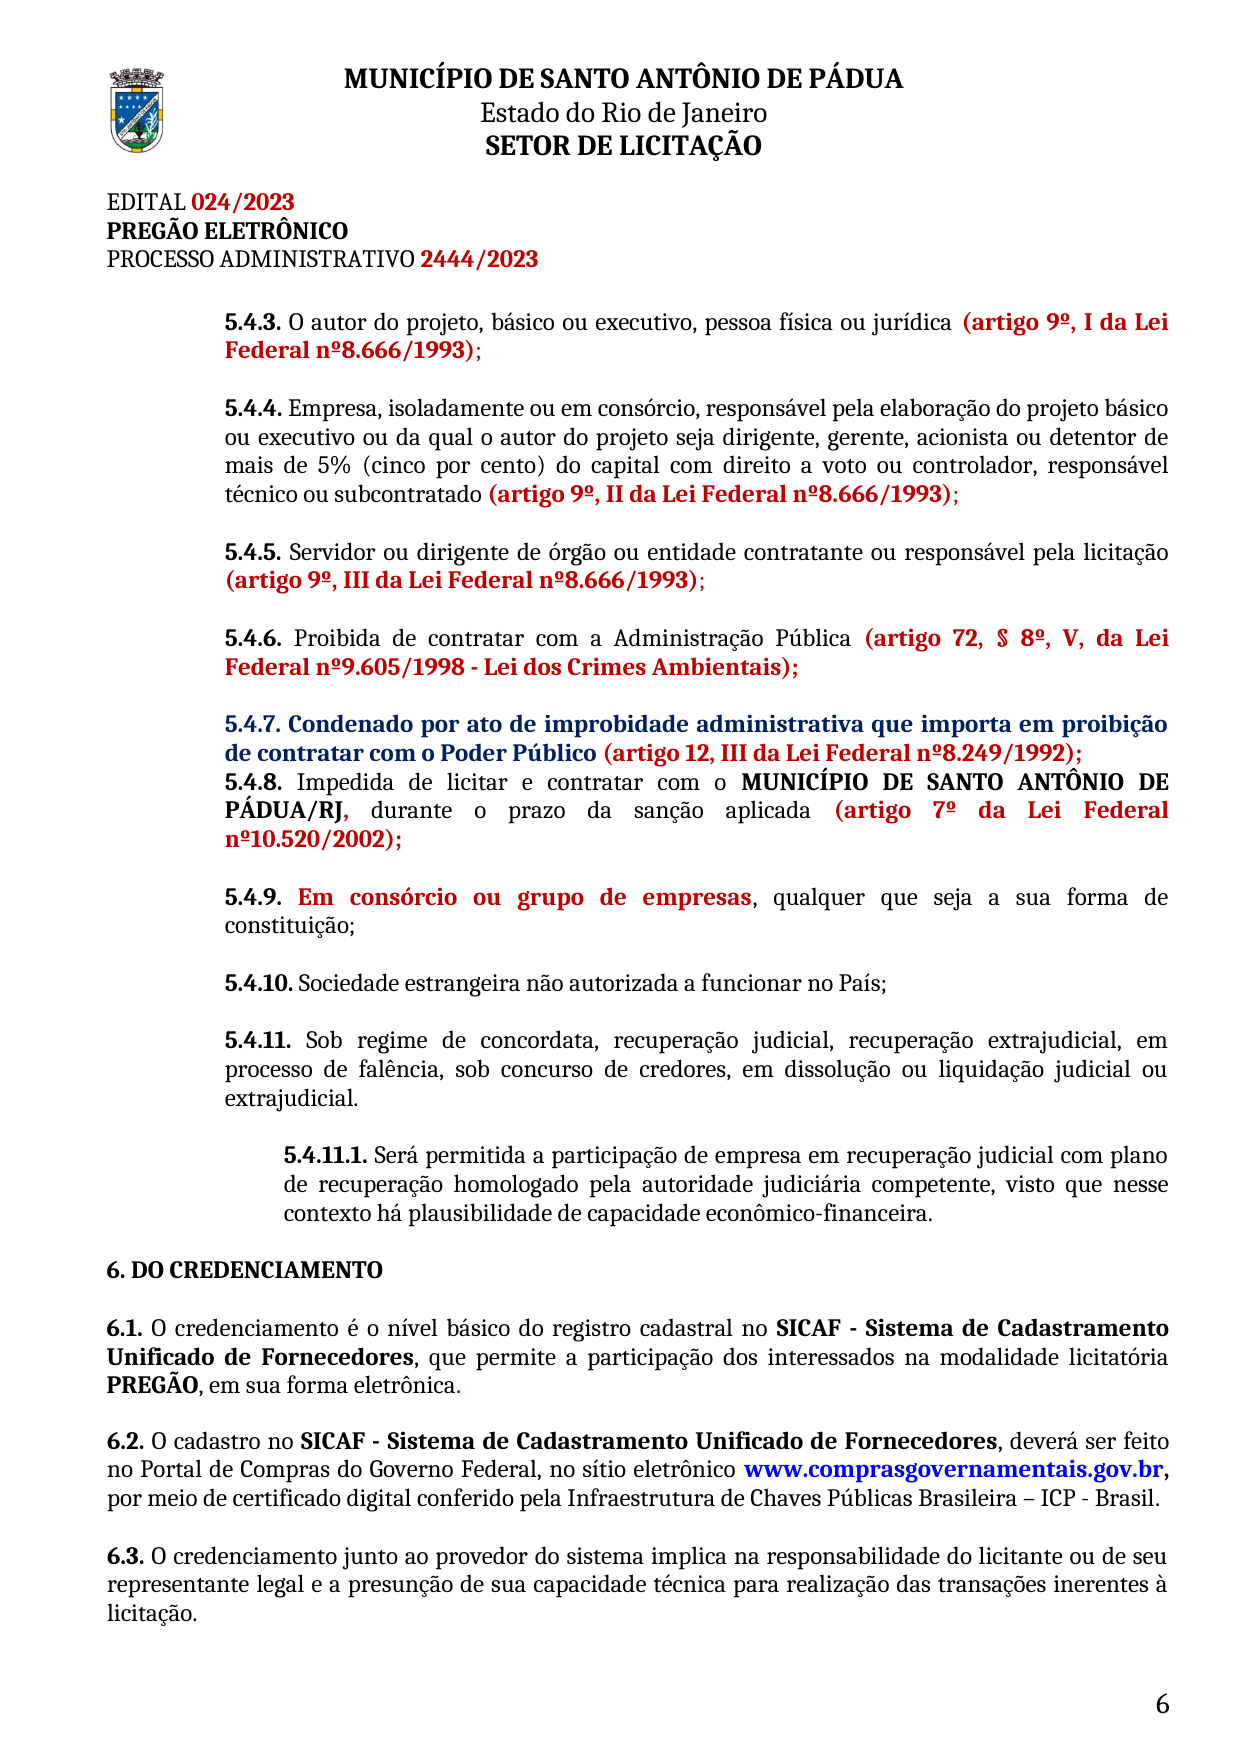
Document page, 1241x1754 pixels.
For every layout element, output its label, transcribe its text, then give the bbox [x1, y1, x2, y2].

text 6.1. O credenciamento é o nível básico do registro cadastral no SICAF - Sistema de Cadastramento Unificado de Fornecedores, que permite a participação dos interessados na modalidade licitatória PREGÃO, em sua forma eletrônica. [106, 1314, 1169, 1400]
text 5.4.5. Servidor ou dirigente de órgão ou entidade contratante ou responsável pela licitação (artigo 9º, III da Lei Federal nº8.666/1993); [224, 538, 1169, 595]
text 6. DO CREDENCIAMENTO [106, 1256, 1169, 1285]
text 5.4.10. Sociedade estrangeira não autorizada a funcionar no País; [224, 969, 1169, 998]
text 6.3. O credenciamento junto ao provedor do sistema implica na responsabilidade do licitante ou de seu representante legal e a presunção de sua capacidade técnica para realização das transações inerentes à licitação. [107, 1542, 1169, 1628]
text 5.4.11. Sob regime de concordata, recuperação judicial, recuperação extrajudicial, em processo de falência, sob concurso de credores, em dissolução ou liquidação judicial ou extrajudicial. [224, 1026, 1169, 1113]
text 6.2. O cadastro no SICAF - Sistema de Cadastramento Unificado de Fornecedores, deverá ser feito no Portal de Compras do Governo Federal, no sítio eletrônico www.comprasgovernamentais.gov.br, por meio de certificado digital conferido pela Infraestrutura de Chaves Públicas Brasileira – ICP - Brasil. [107, 1427, 1169, 1513]
text 5.4.8. Impedida de licitar e contratar com o MUNICÍPIO DE SANTO ANTÔNIO DE PÁDUA/RJ, durante o prazo da sanção aplicada (artigo 7º da Lei Federal nº10.520/2002); [224, 768, 1169, 854]
text 5.4.3. O autor do projeto, básico ou executivo, pessoa física ou jurídica (artigo 9º, I da Lei Federal nº8.666/1993); [224, 308, 1169, 365]
text 5.4.4. Empresa, isoladamente ou em consórcio, responsável pela elaboração do projeto básico ou executivo ou da qual o autor do projeto seja dirigente, gerente, acionista ou detentor de mais de 5% (cinco por cento) do capital com direito a voto ou controlador, responsável técnico ou subcontratado (artigo 9º, II da Lei Federal nº8.666/1993); [224, 394, 1169, 509]
picture [106, 67, 167, 155]
text 5.4.7. Condenado por ato de improbidade administrativa que importa em proibição de contratar com o Poder Público (artigo 12, III da Lei Federal nº8.249/1992); [224, 710, 1169, 768]
text 5.4.6. Proibida de contratar com a Administração Pública (artigo 72, § 8º, V, da Lei Federal nº9.605/1998 - Lei dos Crimes Ambientais); [224, 624, 1169, 681]
text 5.4.9. Em consórcio ou grupo de empresas, qualquer que seja a sua forma de constituição; [224, 883, 1169, 940]
text 5.4.11.1. Será permitida a participação de empresa em recuperação judicial com plano de recuperação homologado pela autoridade judiciária competente, visto que nesse contexto há plausibilidade de capacidade econômico-financeira. [283, 1141, 1169, 1228]
